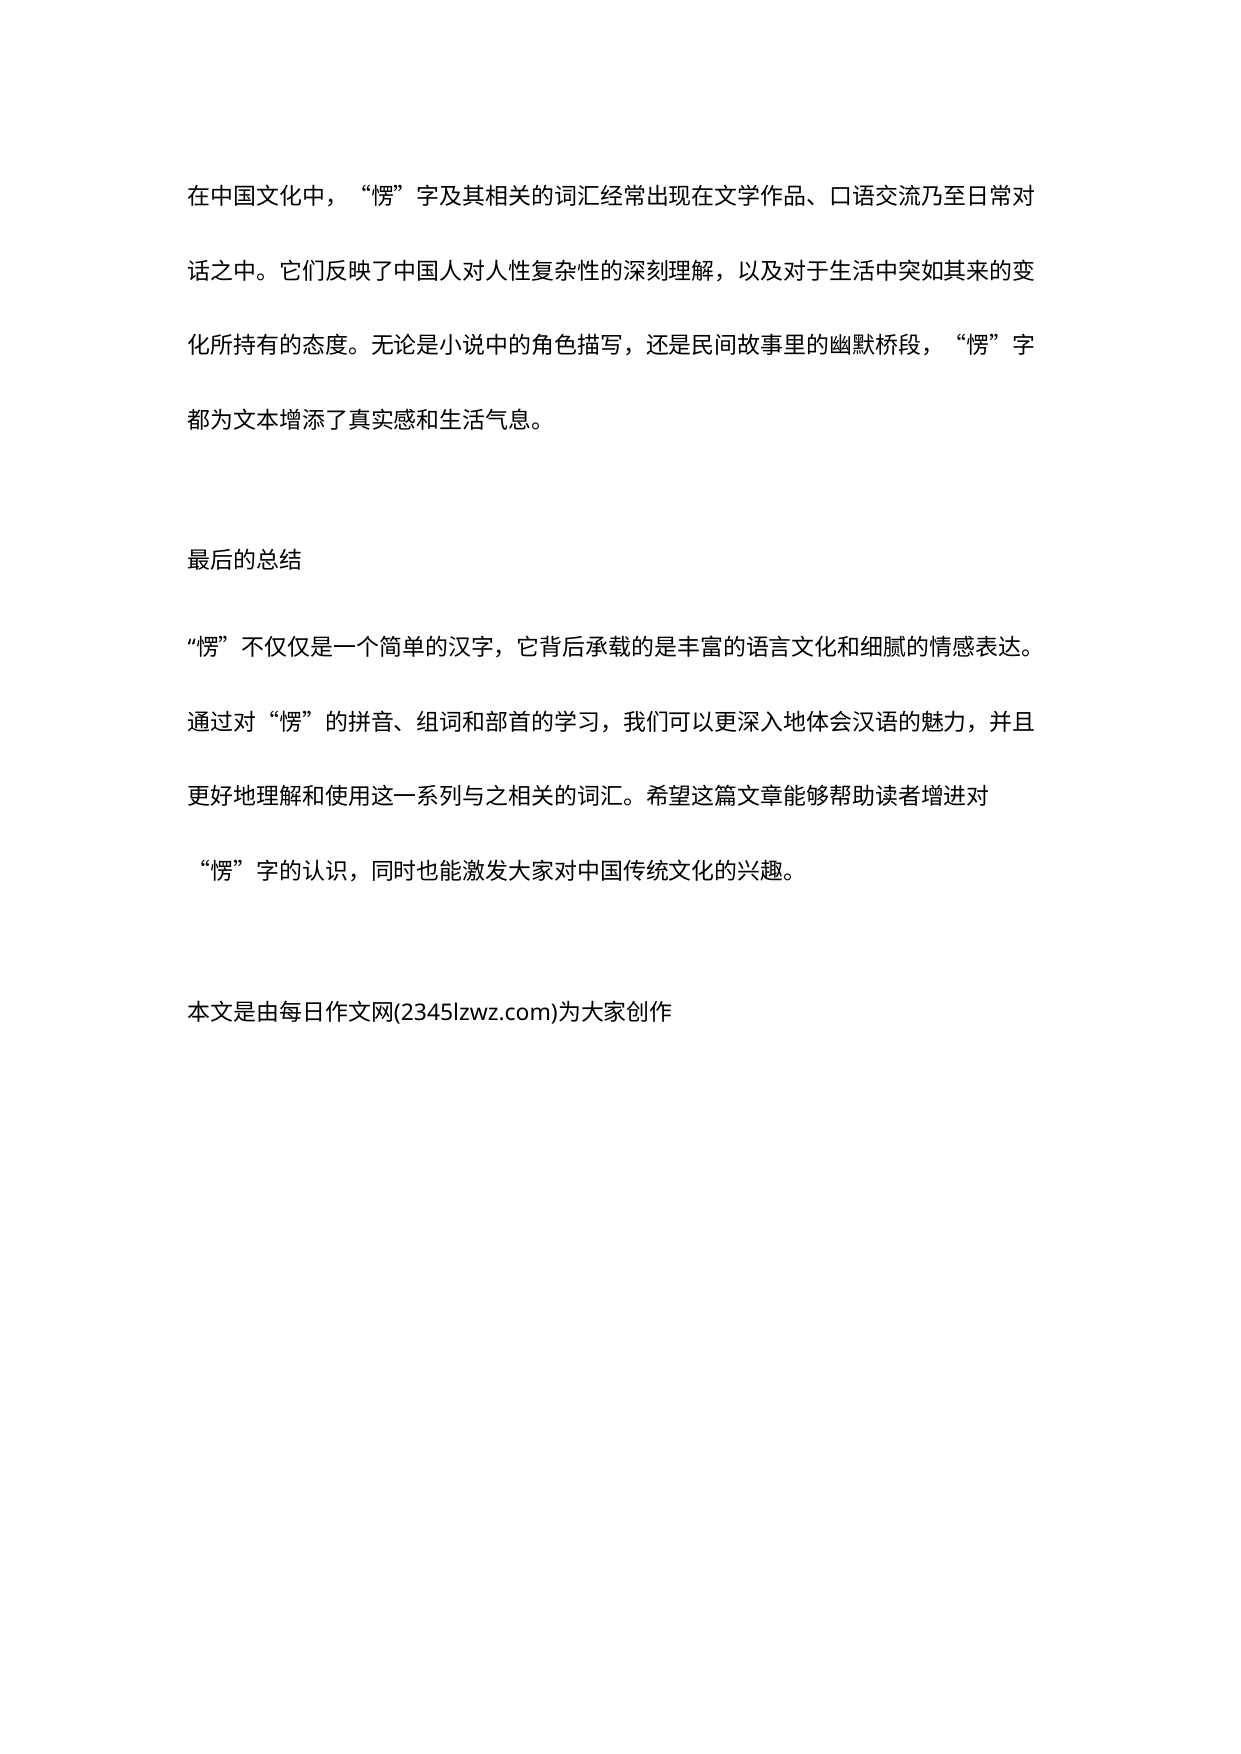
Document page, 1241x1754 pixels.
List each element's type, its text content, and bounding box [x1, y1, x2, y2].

text “愣”不仅仅是一个简单的汉字，它背后承载的是丰富的语言文化和细腻的情感表达。通过对“愣”的拼音、组词和部首的学习，我们可以更深入地体会汉语的魅力，并且更好地理解和使用这一系列与之相关的词汇。希望这篇文章能够帮助读者增进对“愣”字的认识，同时也能激发大家对中国传统文化的兴趣。 [187, 613, 1053, 902]
text 最后的总结 [187, 526, 1053, 591]
text 在中国文化中，“愣”字及其相关的词汇经常出现在文学作品、口语交流乃至日常对话之中。它们反映了中国人对人性复杂性的深刻理解，以及对于生活中突如其来的变化所持有的态度。无论是小说中的角色描写，还是民间故事里的幽默桥段，“愣”字都为文本增添了真实感和生活气息。 [187, 162, 1053, 451]
text 本文是由每日作文网(2345lzwz.com)为大家创作 [187, 977, 1053, 1042]
